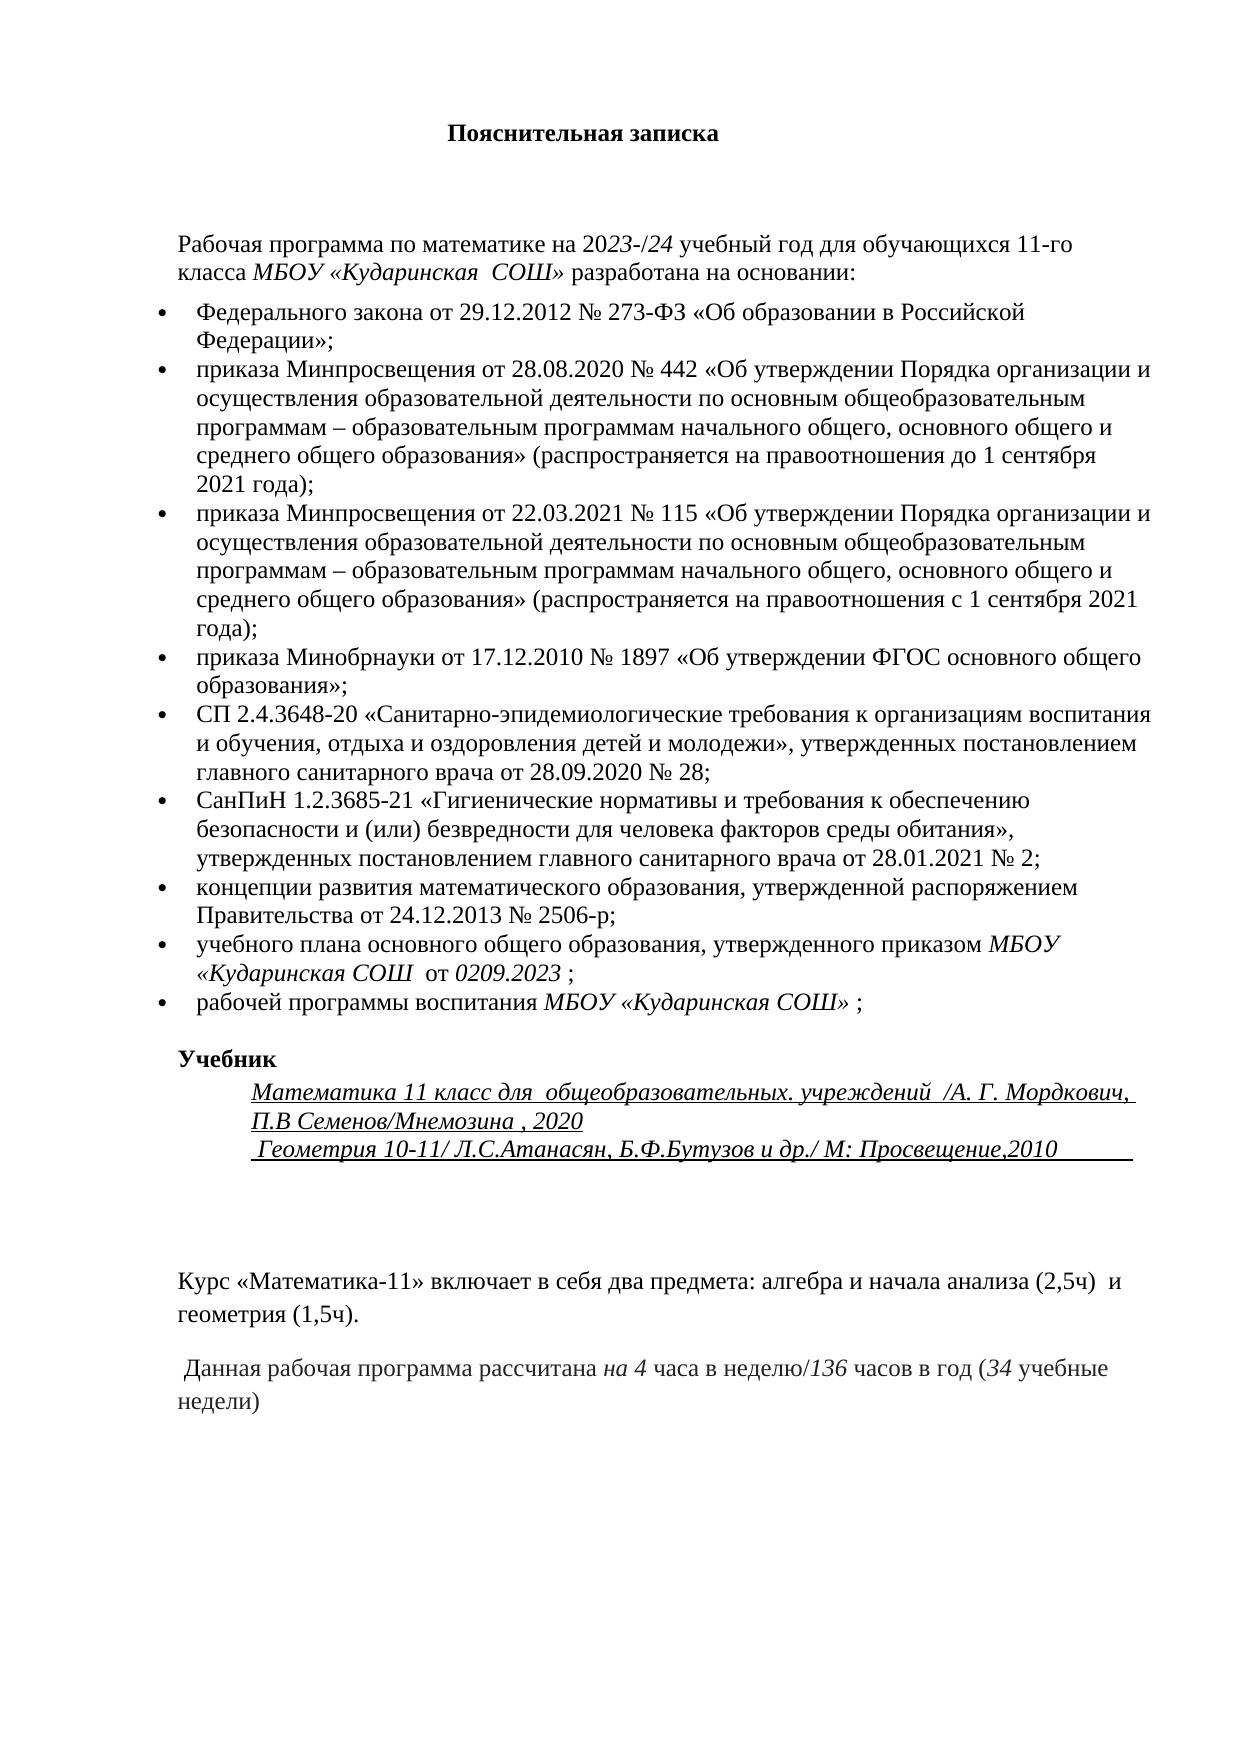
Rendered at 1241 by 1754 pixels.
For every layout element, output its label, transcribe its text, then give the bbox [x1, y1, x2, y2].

list приказа Минобрнауки от 17.12.2010 № 1897 «Об утверждении ФГОС основного общего образования»; [158, 642, 1152, 699]
text Рабочая программа по математике на 2023-/24 учебный год для обучающихся 11-го класса МБОУ «Кударинская СОШ» разработана на основании: [177, 229, 1152, 286]
list приказа Минпросвещения от 28.08.2020 № 442 «Об утверждении Порядка организации и осуществления образовательной деятельности по основным общеобразовательным программам – образовательным программам начального общего, основного общего и среднего общего образования» (распространяется на правоотношения до 1 сентября 2021 года); [158, 354, 1152, 498]
text Геометрия 10-11/ Л.С.Атанасян, Б.Ф.Бутузов и др./ М: Просвещение,2010 [251, 1134, 1152, 1163]
list приказа Минпросвещения от 22.03.2021 № 115 «Об утверждении Порядка организации и осуществления образовательной деятельности по основным общеобразовательным программам – образовательным программам начального общего, основного общего и среднего общего образования» (распространяется на правоотношения с 1 сентября 2021 года); [158, 498, 1152, 642]
list концепции развития математического образования, утвержденной распоряжением Правительства от 24.12.2013 № 2506-р; [158, 872, 1152, 929]
text Данная рабочая программа рассчитана на 4 часа в неделю/136 часов в год (34 учебные недели) [177, 1353, 1152, 1415]
list Федерального закона от 29.12.2012 № 273-ФЗ «Об образовании в Российской Федерации»; [158, 297, 1152, 354]
list рабочей программы воспитания МБОУ «Кударинская СОШ» ; [158, 987, 1152, 1015]
list учебного плана основного общего образования, утвержденного приказом МБОУ «Кударинская СОШ от 0209.2023 ; [158, 929, 1152, 987]
text Пояснительная записка [177, 118, 1152, 147]
text Математика 11 класс для общеобразовательных. учреждений /А. Г. Мордкович, П.В Семенов/Мнемозина , 2020 [251, 1077, 1152, 1134]
text Учебник [177, 1044, 1152, 1073]
text Курс «Математика-11» включает в себя два предмета: алгебра и начала анализа (2,5ч) и геометрия (1,5ч). [177, 1266, 1152, 1328]
list СП 2.4.3648-20 «Санитарно-эпидемиологические требования к организациям воспитания и обучения, отдыха и оздоровления детей и молодежи», утвержденных постановлением главного санитарного врача от 28.09.2020 № 28; [158, 699, 1152, 785]
list СанПиН 1.2.3685-21 «Гигиенические нормативы и требования к обеспечению безопасности и (или) безвредности для человека факторов среды обитания», утвержденных постановлением главного санитарного врача от 28.01.2021 № 2; [158, 785, 1152, 872]
